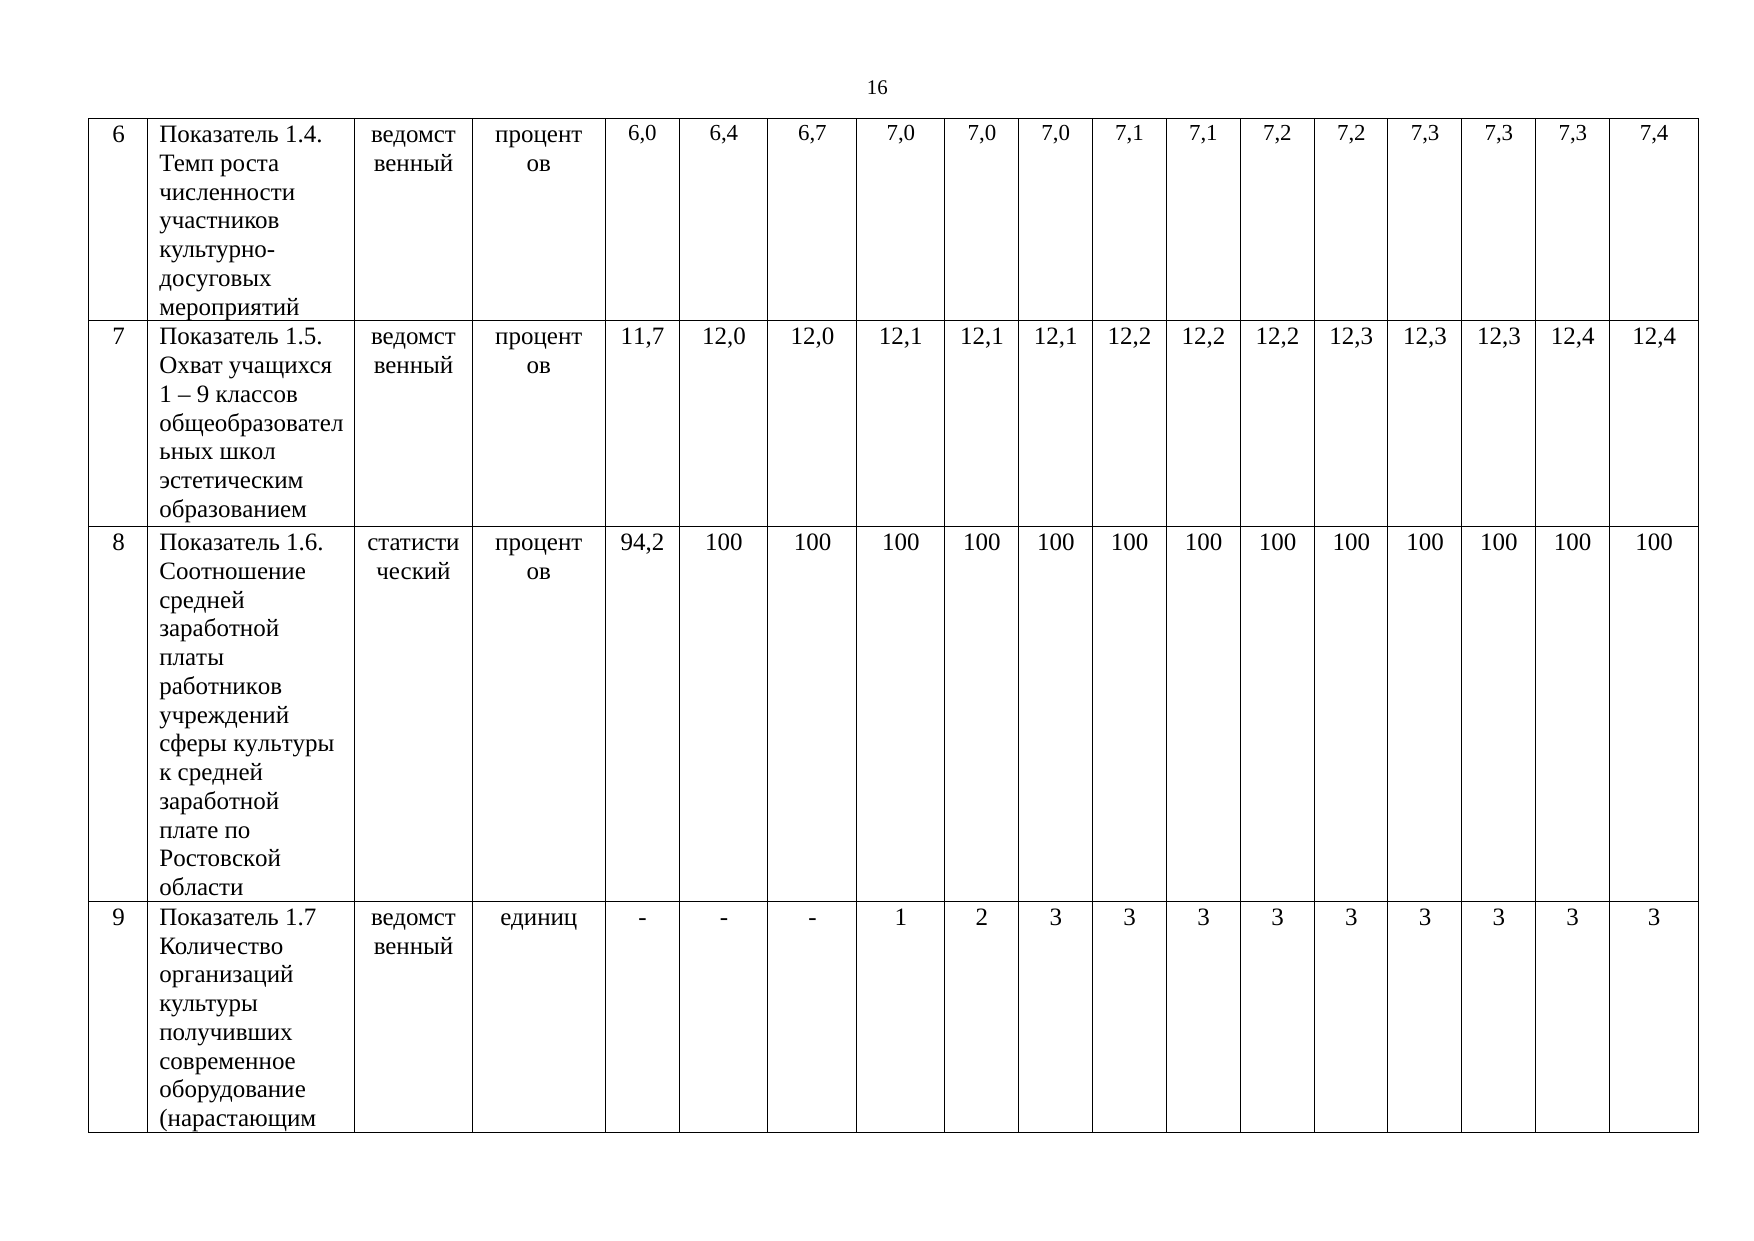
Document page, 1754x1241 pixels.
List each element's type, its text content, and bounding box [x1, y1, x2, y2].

table_cell 12,1 [1019, 321, 1092, 526]
table_cell статистический [355, 527, 472, 901]
table_cell 100 [1388, 527, 1461, 901]
table_cell 6,7 [768, 119, 856, 320]
table_cell 7,3 [1536, 119, 1609, 320]
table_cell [148, 902, 354, 1132]
table_cell 11,7 [606, 321, 679, 526]
table_cell 3 [1462, 902, 1535, 1132]
table_cell единиц [473, 902, 605, 1132]
table_cell 6,0 [606, 119, 679, 320]
table_cell 7,0 [857, 119, 944, 320]
table_cell 7,0 [945, 119, 1018, 320]
table_cell 7,4 [1610, 119, 1698, 320]
table_cell 7,3 [1388, 119, 1461, 320]
table_cell 100 [1241, 527, 1314, 901]
table_cell 12,3 [1315, 321, 1387, 526]
table_cell процент ов [473, 321, 605, 526]
table_cell 7,2 [1315, 119, 1387, 320]
table_cell 7,3 [1462, 119, 1535, 320]
table_cell 100 [1167, 527, 1240, 901]
table_cell 100 [857, 527, 944, 901]
table_cell 6 [89, 119, 147, 320]
table_cell 12,0 [768, 321, 856, 526]
table_cell 7,2 [1241, 119, 1314, 320]
table_cell Показатель 1.4. Темп роста численности участников культурно-досуговых мероприятий [148, 119, 354, 320]
table_cell 100 [1019, 527, 1092, 901]
table_cell 12,2 [1167, 321, 1240, 526]
table_cell 8 [89, 527, 147, 901]
table_cell 100 [1462, 527, 1535, 901]
table_cell 100 [1093, 527, 1166, 901]
table_cell 100 [1536, 527, 1609, 901]
table_cell 100 [1315, 527, 1387, 901]
table_cell ведомственный [355, 119, 472, 320]
table_cell 12,1 [857, 321, 944, 526]
table_cell 100 [768, 527, 856, 901]
table_cell 12,2 [1241, 321, 1314, 526]
table_cell 12,3 [1462, 321, 1535, 526]
table_cell 7,1 [1093, 119, 1166, 320]
table_cell Показатель 1.5. Охват учащихся 1 – 9 классов общеобразовательных школ эстетическим образованием [148, 321, 354, 526]
table_cell 3 [1315, 902, 1387, 1132]
table_cell 12,0 [680, 321, 767, 526]
table_cell ведомственный [355, 321, 472, 526]
table_cell - [606, 902, 679, 1132]
table_cell - [680, 902, 767, 1132]
table_cell 12,4 [1610, 321, 1698, 526]
table_cell Показатель 1.6. Соотношение средней заработной платы работников учреждений сферы культуры к средней заработной плате по Ростовской области [148, 527, 354, 901]
table_cell 12,4 [1536, 321, 1609, 526]
table_cell ведомственный [355, 902, 472, 1132]
table_cell 100 [945, 527, 1018, 901]
table_cell 1 [857, 902, 944, 1132]
table_cell 6,4 [680, 119, 767, 320]
table_cell 7,0 [1019, 119, 1092, 320]
table_cell 3 [1536, 902, 1609, 1132]
table_cell 3 [1610, 902, 1698, 1132]
table_cell 2 [945, 902, 1018, 1132]
table_cell 100 [680, 527, 767, 901]
table_cell процент ов [473, 527, 605, 901]
table_cell 9 [89, 902, 147, 1132]
table_cell процент ов [473, 119, 605, 320]
table_cell - [768, 902, 856, 1132]
table_cell 3 [1093, 902, 1166, 1132]
table_cell 12,1 [945, 321, 1018, 526]
table_cell 12,3 [1388, 321, 1461, 526]
table_cell 94,2 [606, 527, 679, 901]
table_cell 12,2 [1093, 321, 1166, 526]
table_cell 3 [1241, 902, 1314, 1132]
table_cell 7 [89, 321, 147, 526]
table_cell 7,1 [1167, 119, 1240, 320]
table_cell 3 [1388, 902, 1461, 1132]
table_cell 3 [1019, 902, 1092, 1132]
table_cell 100 [1610, 527, 1698, 901]
table_cell 3 [1167, 902, 1240, 1132]
